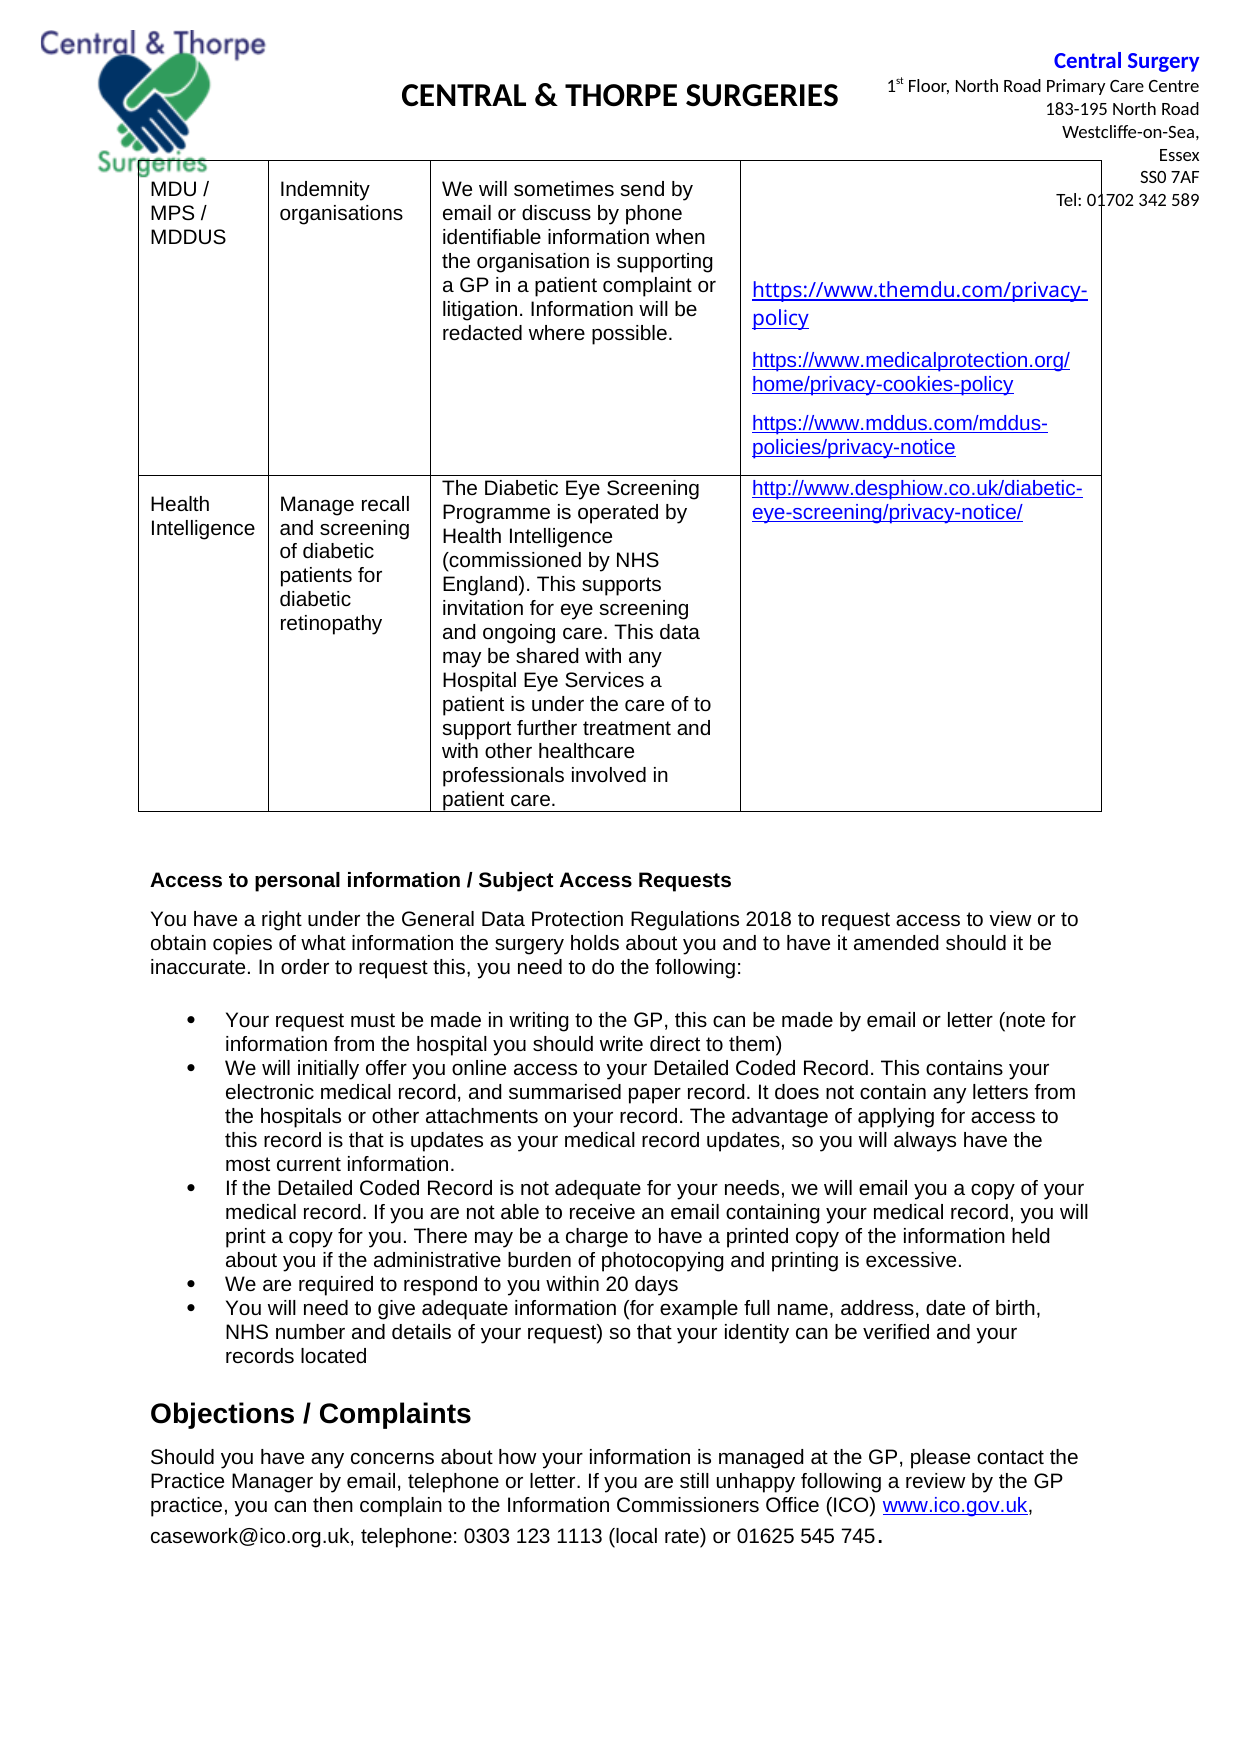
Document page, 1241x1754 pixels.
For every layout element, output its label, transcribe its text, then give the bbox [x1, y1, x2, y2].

table_cell We will sometimes send by email or discuss by phone identifiable information when the organisation is supporting a GP in a patient complaint or litigation. Information will be redacted where possible. [431, 161, 740, 475]
list You will need to give adequate information (for example full name, address, date of birth, NHS number and details of your request) so that your identity can be verified and your records located [187, 1296, 1090, 1368]
text Should you have any concerns about how your information is managed at the GP, please contact the Practice Manager by email, telephone or letter. If you are still unhappy following a review by the GP practice, you can then complain to the Information Commissioners Office (ICO) www.ico.gov.uk, casework@ico.org.uk, telephone: 0303 123 1113 (local rate) or 01625 545 745. [150, 1445, 1090, 1549]
list Your request must be made in writing to the GP, this can be made by email or letter (note for information from the hospital you should write direct to them) [187, 1008, 1090, 1056]
list We are required to respond to you within 20 days [187, 1272, 1090, 1296]
list If the Detailed Coded Record is not adequate for your needs, we will email you a copy of your medical record. If you are not able to receive an email containing your medical record, you will print a copy for you. There may be a charge to have a printed copy of the information held about you if the administrative burden of photocopying and printing is excessive. [187, 1176, 1090, 1272]
table_cell https://www.themdu.com/privacy-policy https://www.medicalprotection.org/home/privacy-cookies-policy https://www.mddus.com/mddus-policies/privacy-notice [741, 161, 1101, 475]
text You have a right under the General Data Protection Regulations 2018 to request access to view or to obtain copies of what information the surgery holds about you and to have it amended should it be inaccurate. In order to request this, you need to do the following: [150, 907, 1090, 979]
table_cell Indemnity organisations [269, 161, 430, 475]
table_cell Manage recall and screening of diabetic patients for diabetic retinopathy [269, 476, 430, 811]
table_cell Health Intelligence [139, 476, 268, 811]
table_cell http://www.desphiow.co.uk/diabetic-eye-screening/privacy-notice/ [741, 476, 1101, 811]
list We will initially offer you online access to your Detailed Coded Record. This contains your electronic medical record, and summarised paper record. It does not contain any letters from the hospitals or other attachments on your record. The advantage of applying for access to this record is that is updates as your medical record updates, so you will always have the most current information. [187, 1056, 1090, 1176]
text Objections / Complaints [150, 1397, 1090, 1429]
picture [40, 30, 268, 179]
text Access to personal information / Subject Access Requests [150, 867, 1090, 891]
table_cell The Diabetic Eye Screening Programme is operated by Health Intelligence (commissioned by NHS England). This supports invitation for eye screening and ongoing care. This data may be shared with any Hospital Eye Services a patient is under the care of to support further treatment and with other healthcare professionals involved in patient care. [431, 476, 740, 811]
table_cell MDU / MPS / MDDUS [139, 161, 268, 475]
